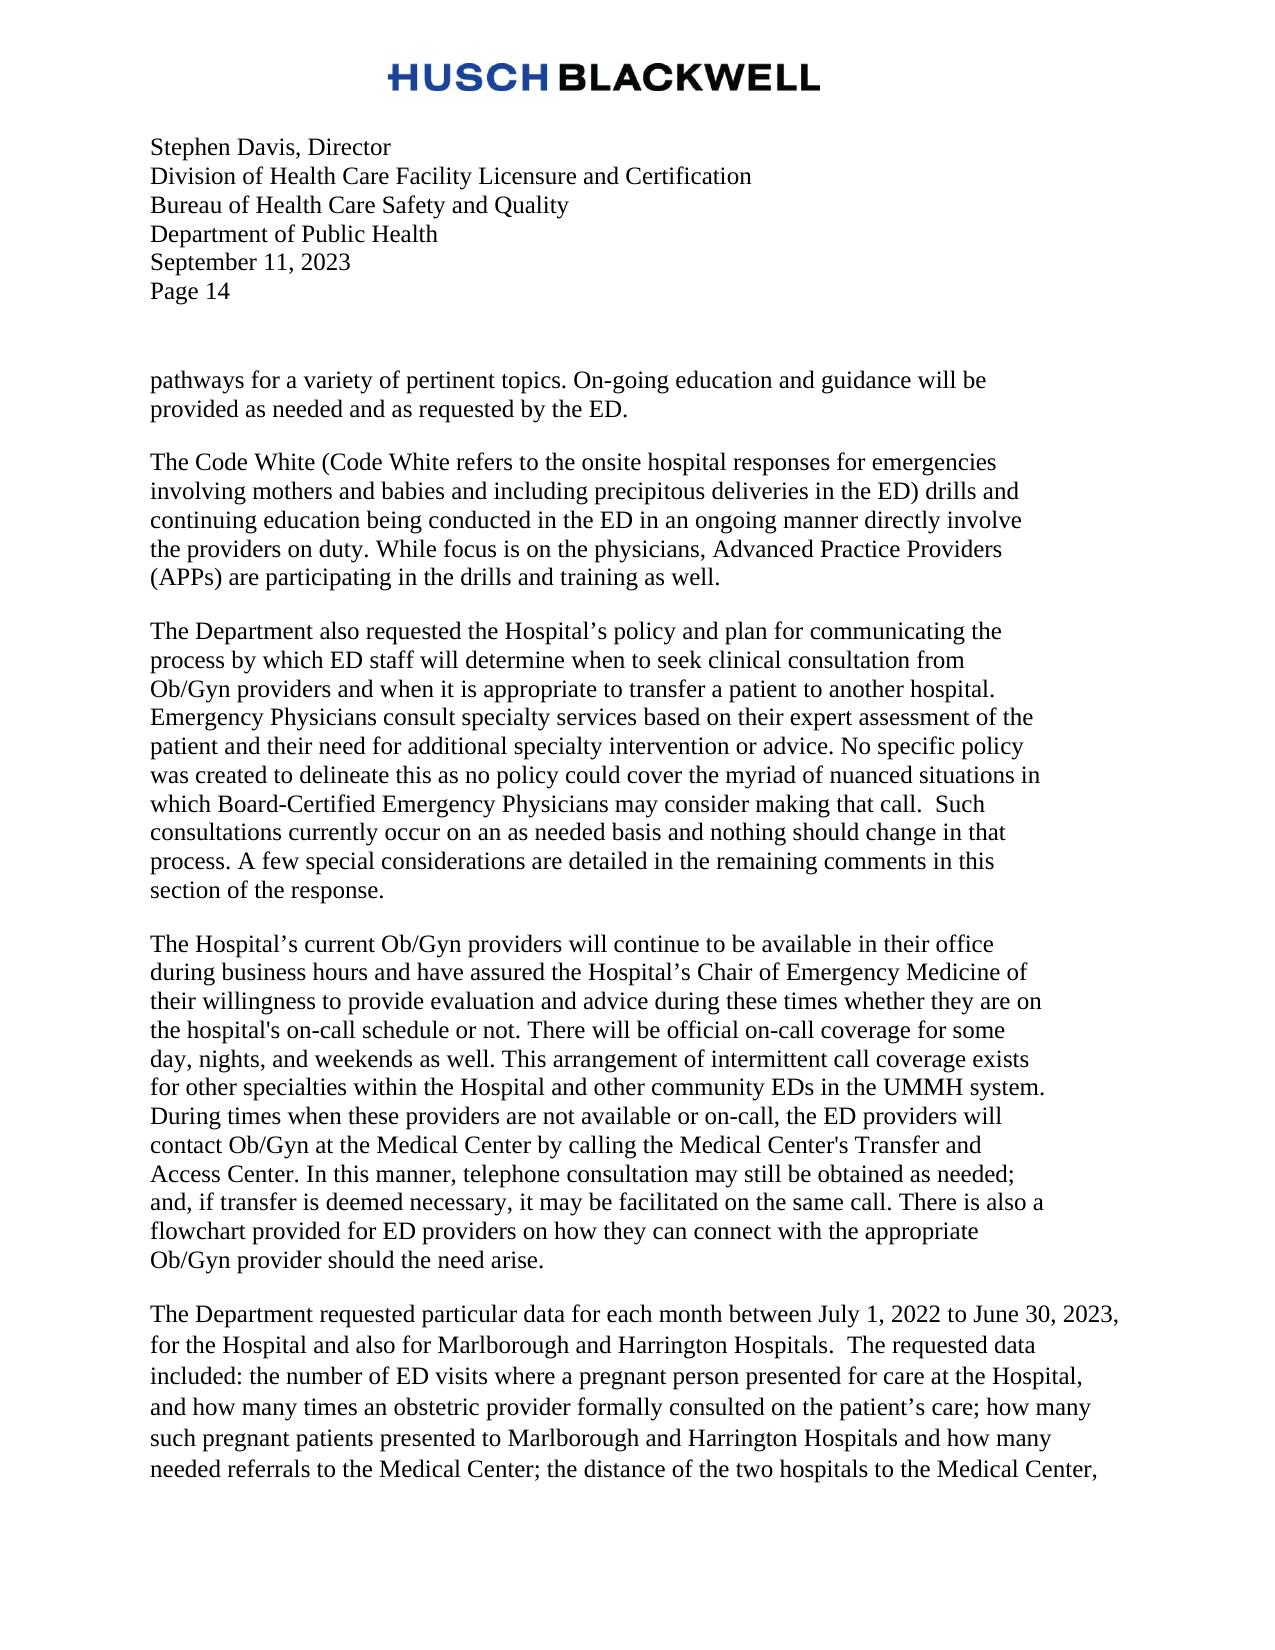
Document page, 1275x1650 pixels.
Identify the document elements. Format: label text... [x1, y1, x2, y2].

text The Department also requested the Hospital’s policy and plan for communicating the process by which ED staff will determine when to seek clinical consultation from Ob/Gyn providers and when it is appropriate to transfer a patient to another hospital. Emergency Physicians consult specialty services based on their expert assessment of the patient and their need for additional specialty intervention or advice. No specific policy was created to delineate this as no policy could cover the myriad of nuanced situations in which Board-Certified Emergency Physicians may consider making that call. Such consultations currently occur on an as needed basis and nothing should change in that process. A few special considerations are detailed in the remaining comments in this section of the response. [150, 616, 1050, 904]
text The Hospital’s current Ob/Gyn providers will continue to be available in their office during business hours and have assured the Hospital’s Chair of Emergency Medicine of their willingness to provide evaluation and advice during these times whether they are on the hospital's on-call schedule or not. There will be official on-call coverage for some day, nights, and weekends as well. This arrangement of intermittent call coverage exists for other specialties within the Hospital and other community EDs in the UMMH system. During times when these providers are not available or on-call, the ED providers will contact Ob/Gyn at the Medical Center by calling the Medical Center's Transfer and Access Center. In this manner, telephone consultation may still be obtained as needed; and, if transfer is deemed necessary, it may be facilitated on the same call. There is also a flowchart provided for ED providers on how they can connect with the appropriate Ob/Gyn provider should the need arise. [150, 929, 1050, 1274]
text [150, 365, 1050, 422]
picture [387, 63, 820, 91]
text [150, 1299, 1125, 1483]
text The Code White (Code White refers to the onsite hospital responses for emergencies involving mothers and babies and including precipitous deliveries in the ED) drills and continuing education being conducted in the ED in an ongoing manner directly involve the providers on duty. While focus is on the physicians, Advanced Practice Providers (APPs) are participating in the drills and training as well. [150, 447, 1050, 591]
